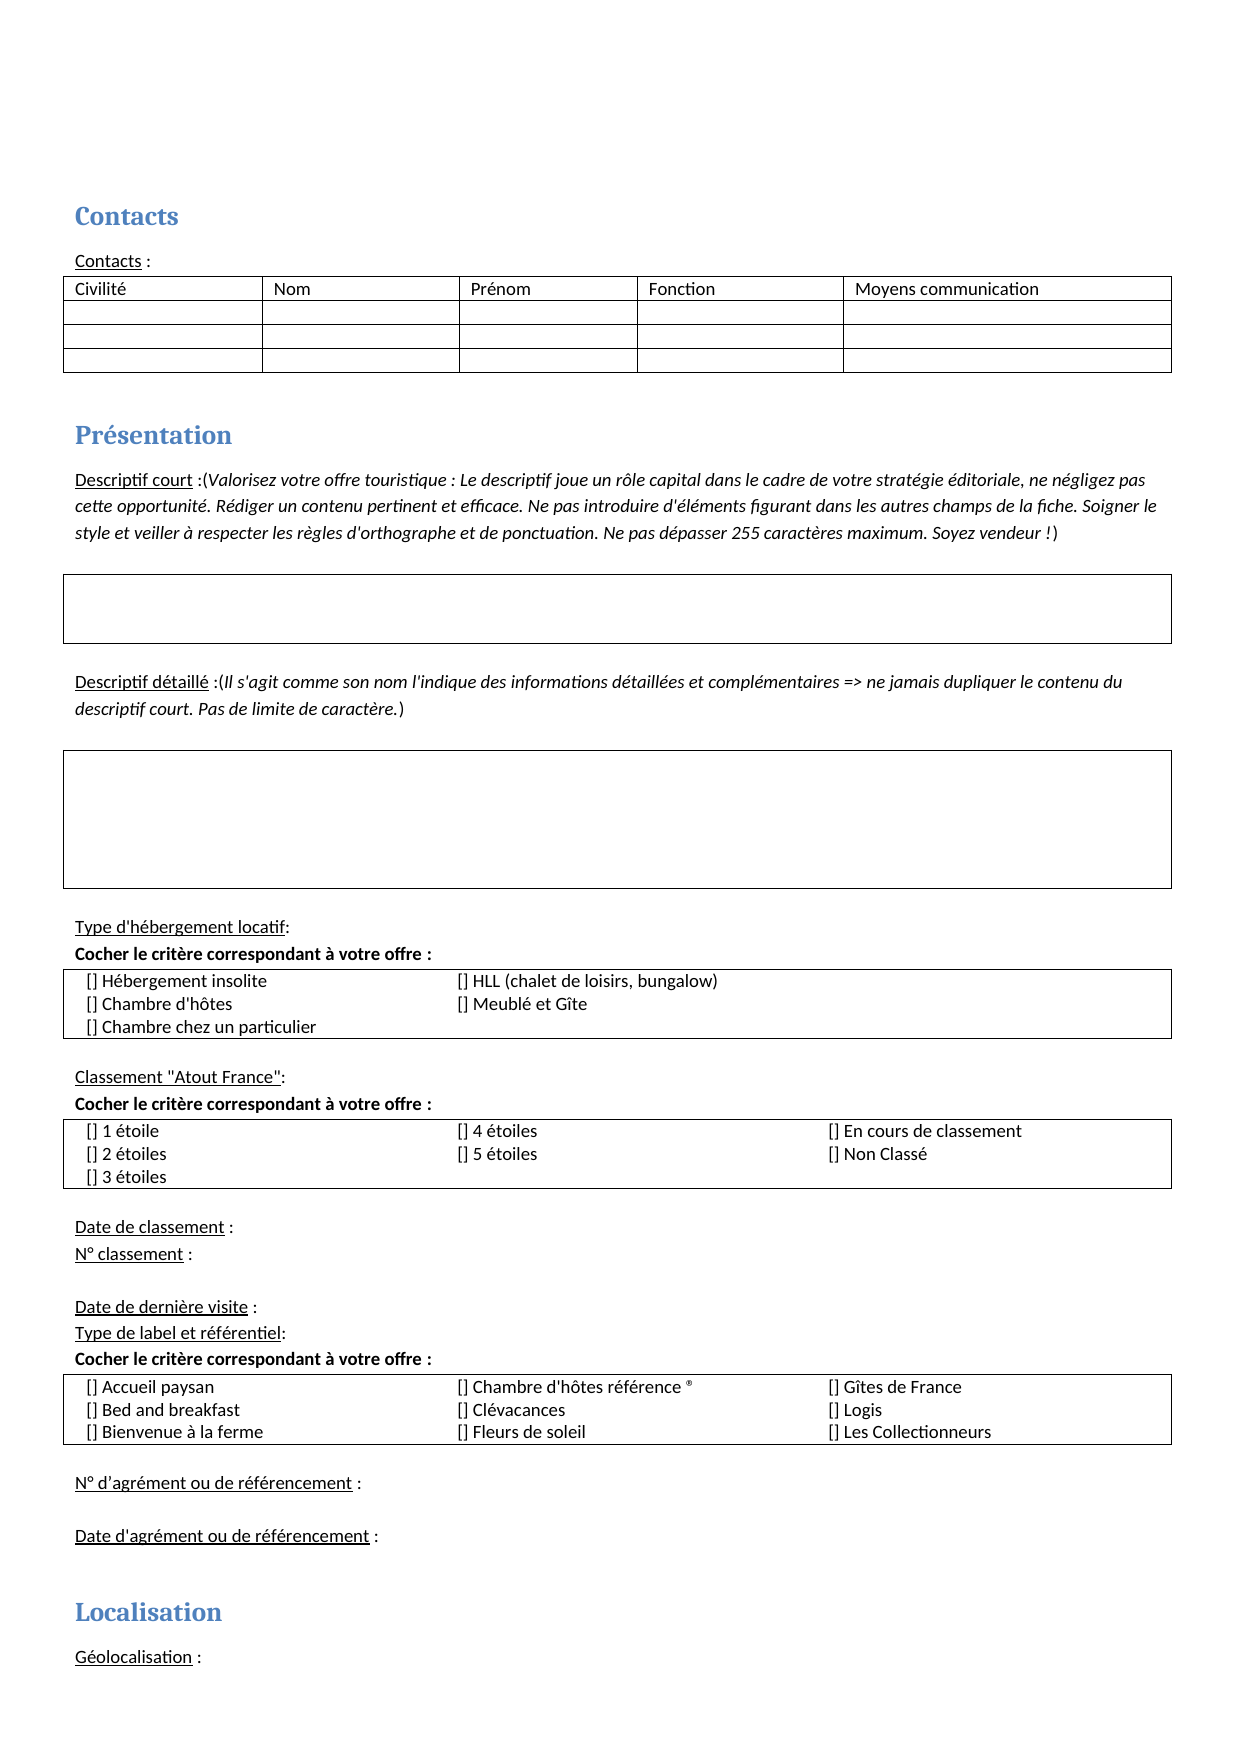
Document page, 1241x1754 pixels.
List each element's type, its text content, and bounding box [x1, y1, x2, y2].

text Type d'hébergement locatif: [75, 916, 1165, 939]
table_cell [460, 301, 637, 324]
table_header Moyens communication [844, 277, 1171, 300]
table_header [64, 575, 1171, 643]
table_header [806, 1375, 1171, 1444]
text Géolocalisation : [75, 1646, 1165, 1668]
table_cell [844, 325, 1171, 348]
text Classement "Atout France": [75, 1066, 1165, 1089]
table_header [64, 1120, 434, 1188]
text N° d’agrément ou de référencement : [75, 1471, 1165, 1494]
table_cell [263, 349, 459, 372]
text Type de label et référentiel: [75, 1321, 1165, 1344]
text Date de dernière visite : [75, 1295, 1165, 1318]
subtitle Présentation [75, 420, 1165, 451]
table_header Civilité [64, 277, 262, 300]
table_header [435, 970, 806, 1038]
table_cell [638, 301, 843, 324]
text Date d'agrément ou de référencement : [75, 1524, 1165, 1547]
text N° classement : [75, 1242, 1165, 1265]
table_header Fonction [638, 277, 843, 300]
table_header [806, 970, 1171, 1038]
table_header Prénom [460, 277, 637, 300]
table_cell [263, 325, 459, 348]
subtitle Contacts [75, 201, 1165, 232]
text Cocher le critère correspondant à votre offre : [75, 942, 1165, 965]
table_header Nom [263, 277, 459, 300]
table_header [64, 1375, 434, 1444]
table_cell [263, 301, 459, 324]
table_cell [844, 301, 1171, 324]
table_header [64, 751, 1171, 888]
text Descriptif détaillé :(Il s'agit comme son nom l'indique des informations détaillées et complémentaires => ne jamais dupliquer le contenu du descriptif court. Pas de limite de caractère.) [75, 671, 1165, 720]
table_cell [64, 301, 262, 324]
table_cell [638, 325, 843, 348]
table_header [64, 970, 434, 1038]
text Cocher le critère correspondant à votre offre : [75, 1347, 1165, 1370]
table_header [435, 1375, 806, 1444]
text Cocher le critère correspondant à votre offre : [75, 1092, 1165, 1115]
table_cell [64, 349, 262, 372]
text Date de classement : [75, 1216, 1165, 1239]
subtitle Localisation [75, 1597, 1165, 1628]
table_cell [460, 325, 637, 348]
table_cell [64, 325, 262, 348]
table_cell [460, 349, 637, 372]
table_cell [638, 349, 843, 372]
text Contacts : [75, 249, 1165, 272]
table_header [435, 1120, 806, 1188]
table_header [806, 1120, 1171, 1188]
text Descriptif court :(Valorisez votre offre touristique : Le descriptif joue un rôle capital dans le cadre de votre stratégie éditoriale, ne négligez pas cette opportunité. Rédiger un contenu pertinent et efficace. Ne pas introduire d'éléments figurant dans les autres champs de la fiche. Soigner le style et veiller à respecter les règles d'orthographe et de ponctuation. Ne pas dépasser 255 caractères maximum. Soyez vendeur !) [75, 468, 1165, 544]
table_cell [844, 349, 1171, 372]
